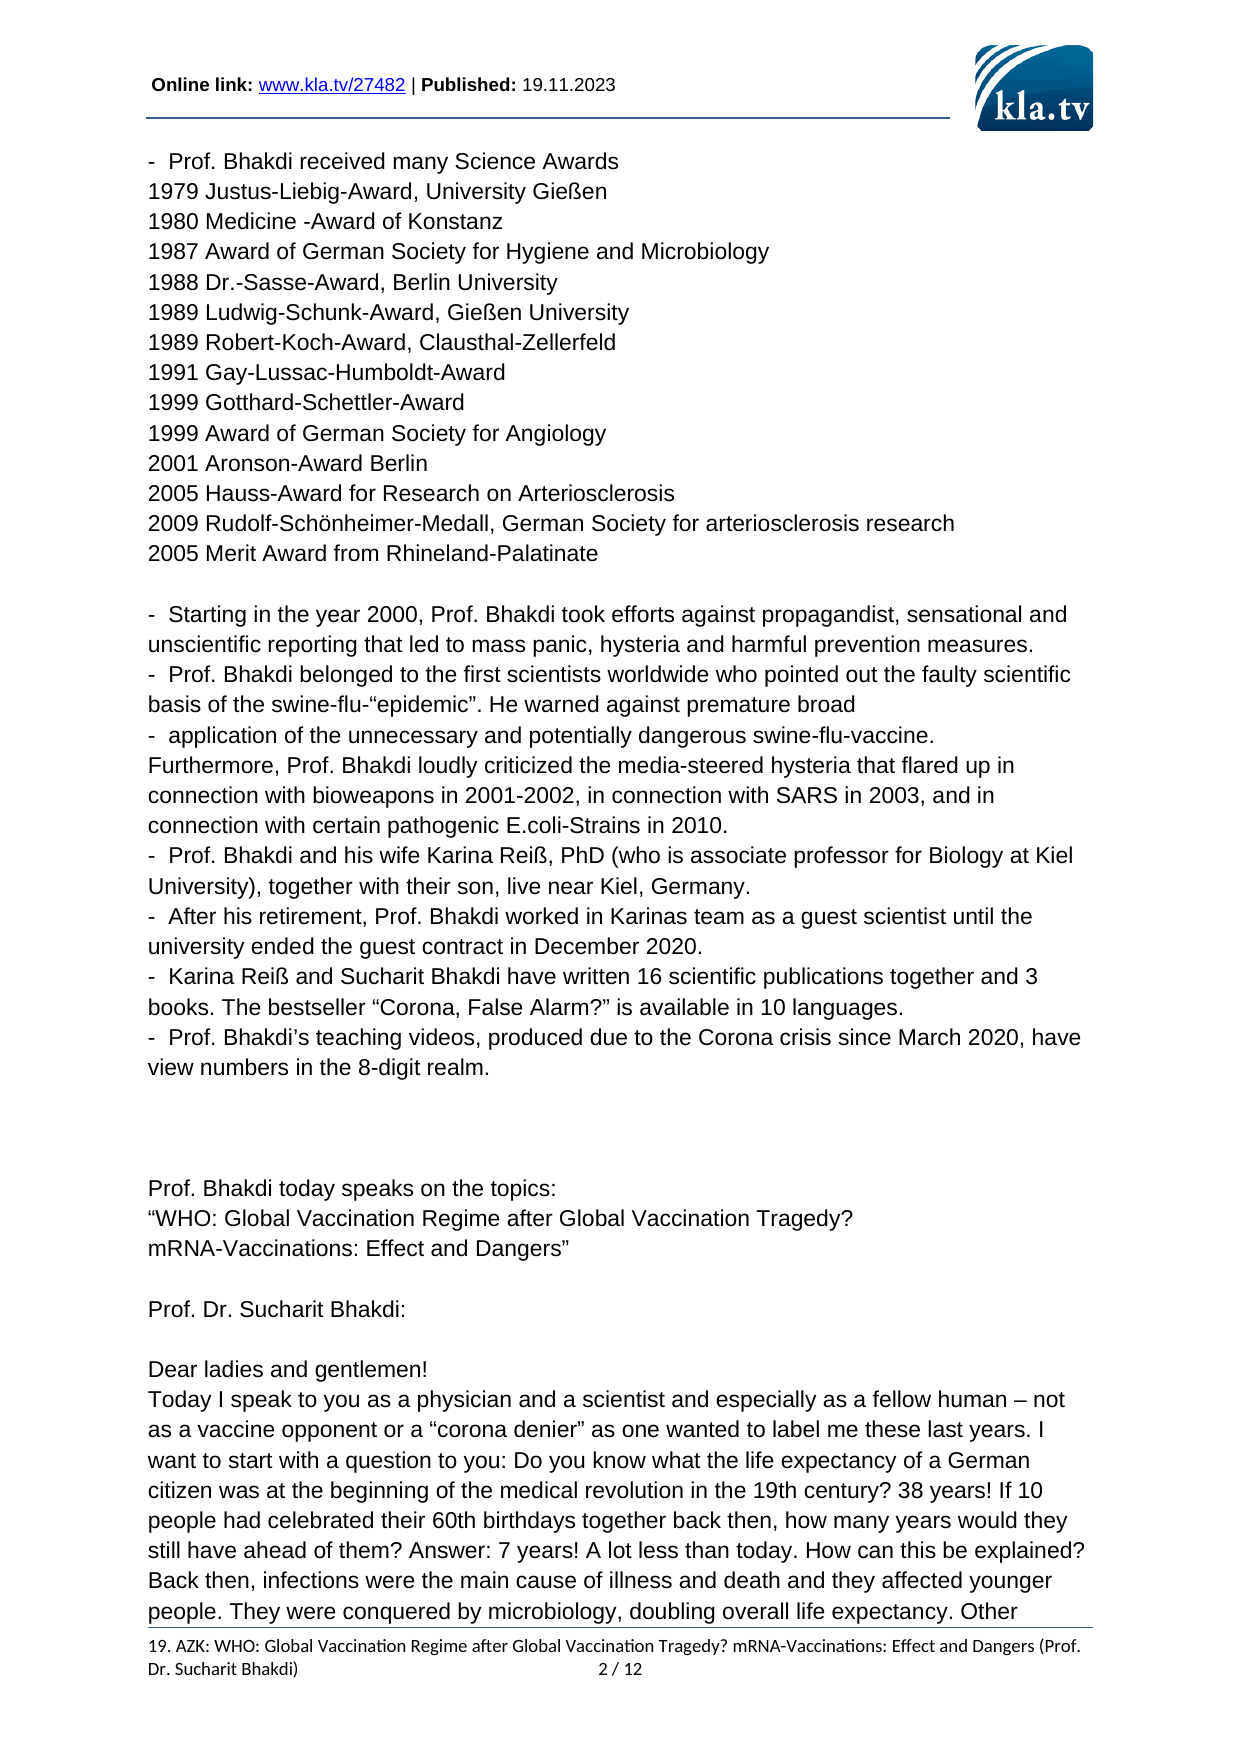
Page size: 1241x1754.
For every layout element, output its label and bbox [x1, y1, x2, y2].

text [148, 148, 1093, 1624]
